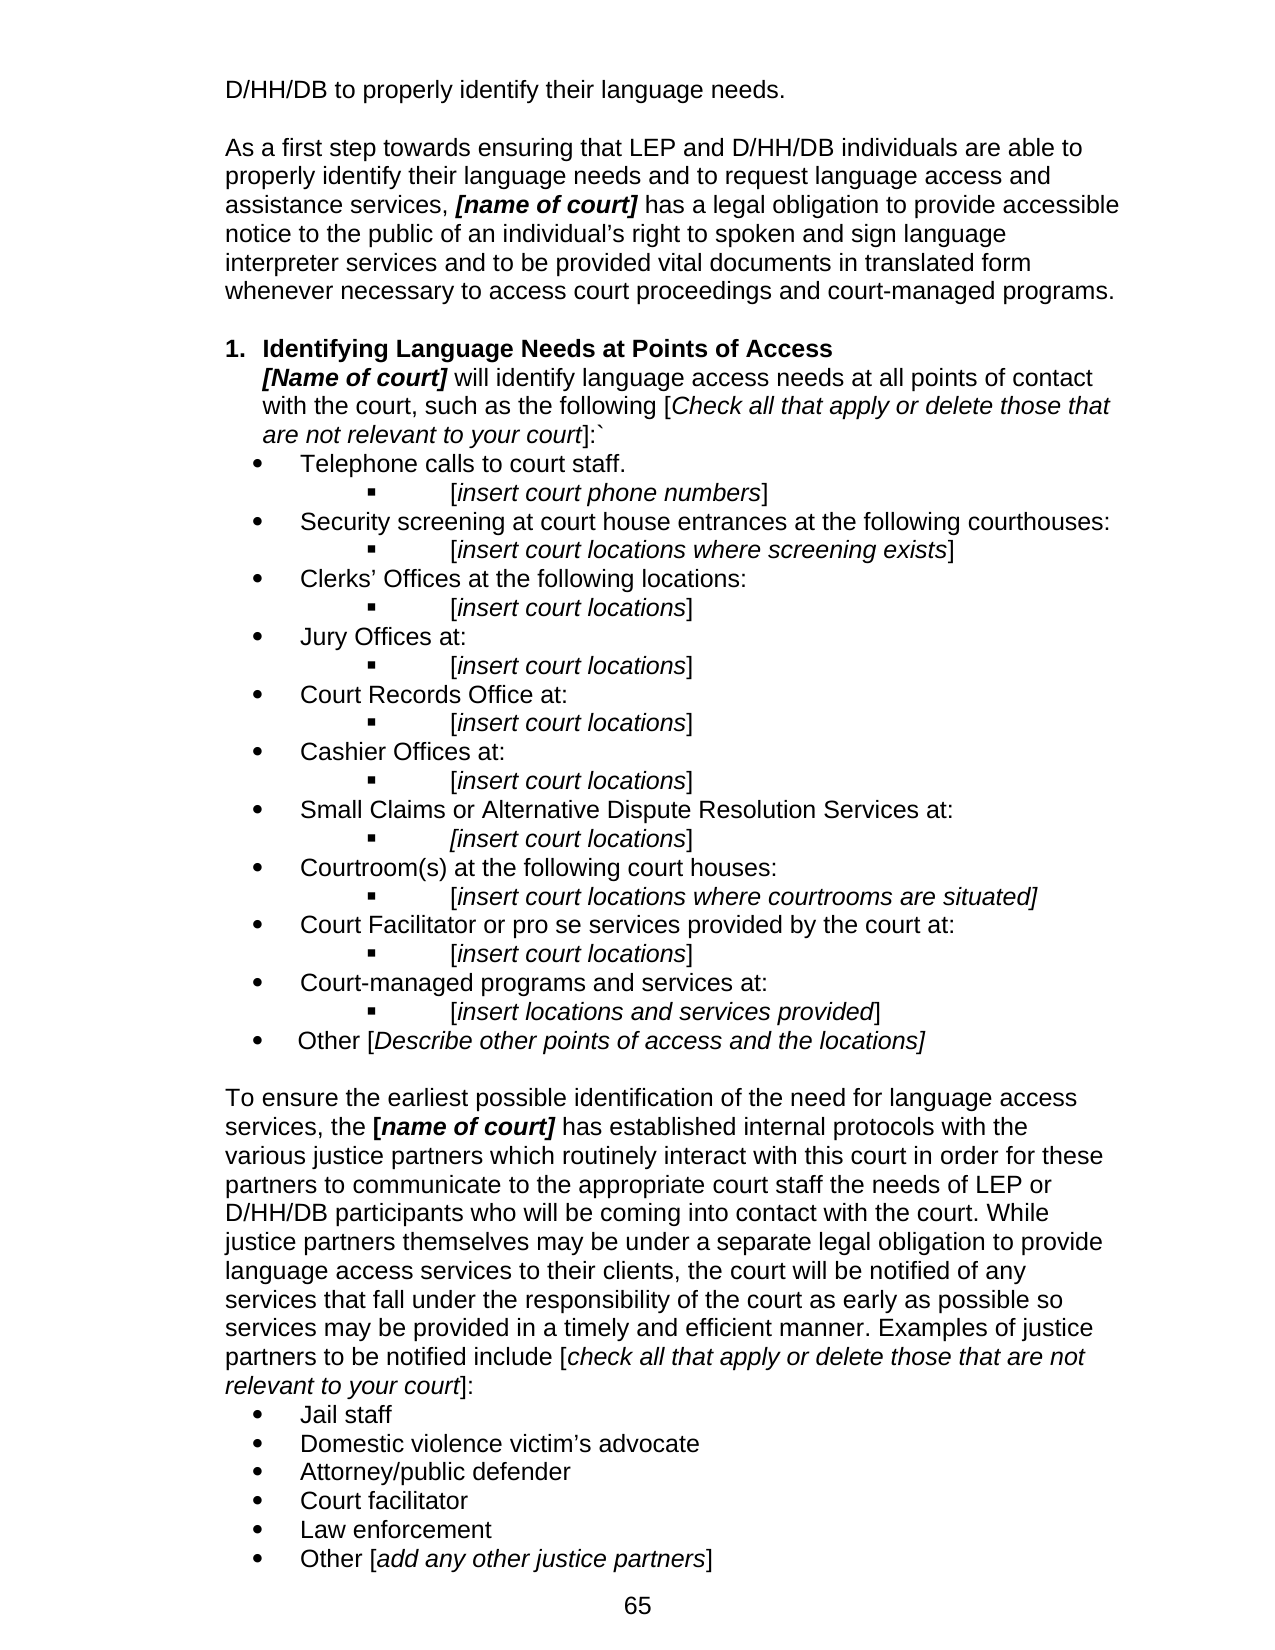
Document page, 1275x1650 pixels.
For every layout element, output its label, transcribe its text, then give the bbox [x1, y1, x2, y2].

list Identifying Language Needs at Points of Access [225, 334, 1125, 362]
list [insert court locations where courtrooms are situated] [366, 882, 1125, 910]
list Other [Describe other points of access and the locations] [253, 1026, 1125, 1055]
list Court-managed programs and services at: [253, 968, 1125, 997]
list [225, 75, 1125, 104]
list Law enforcement [253, 1515, 1110, 1544]
list Clerks’ Offices at the following locations: [253, 564, 1125, 593]
list Domestic violence victim’s advocate [253, 1428, 1110, 1457]
list Cashier Offices at: [253, 737, 1125, 766]
list [insert court locations] [366, 651, 1125, 679]
list [insert court locations] [366, 708, 1125, 737]
text [Name of court] will identify language access needs at all points of contact with the court, such as the following [Check all that apply or delete those that are not relevant to your court]:` [262, 362, 1125, 449]
list Attorney/public defender [253, 1457, 1110, 1486]
list [insert court locations] [366, 766, 1125, 795]
list [insert locations and services provided] [366, 997, 1125, 1026]
list [insert court locations] [366, 824, 1125, 853]
list Small Claims or Alternative Dispute Resolution Services at: [253, 795, 1125, 824]
list Court Facilitator or pro se services provided by the court at: [253, 910, 1125, 939]
text To ensure the earliest possible identification of the need for language access services, the [name of court] has established internal protocols with the various justice partners which routinely interact with this court in order for these partners to communicate to the appropriate court staff the needs of LEP or D/HH/DB participants who will be coming into contact with the court. While justice partners themselves may be under a separate legal obligation to provide language access services to their clients, the court will be notified of any services that fall under the responsibility of the court as early as possible so services may be provided in a timely and efficient manner. Examples of justice partners to be notified include [check all that apply or delete those that are not relevant to your court]: [225, 1083, 1110, 1400]
list Court facilitator [253, 1486, 1110, 1515]
list [insert court locations] [366, 939, 1125, 968]
list Other [add any other justice partners] [253, 1544, 1110, 1573]
list [insert court phone numbers] [366, 478, 1125, 506]
list [insert court locations] [366, 593, 1125, 622]
list Jail staff [253, 1400, 1110, 1428]
list Jury Offices at: [253, 622, 1125, 651]
list Courtroom(s) at the following court houses: [253, 853, 1125, 882]
list Telephone calls to court staff. [253, 449, 1125, 478]
list Security screening at court house entrances at the following courthouses: [253, 506, 1125, 535]
list As a first step towards ensuring that LEP and D/HH/DB individuals are able to properly identify their language needs and to request language access and assistance services, [name of court] has a legal obligation to provide accessible notice to the public of an individual’s right to spoken and sign language interpreter services and to be provided vital documents in translated form whenever necessary to access court proceedings and court-managed programs. [225, 132, 1125, 305]
list [insert court locations where screening exists] [366, 535, 1125, 564]
list Court Records Office at: [253, 679, 1125, 708]
